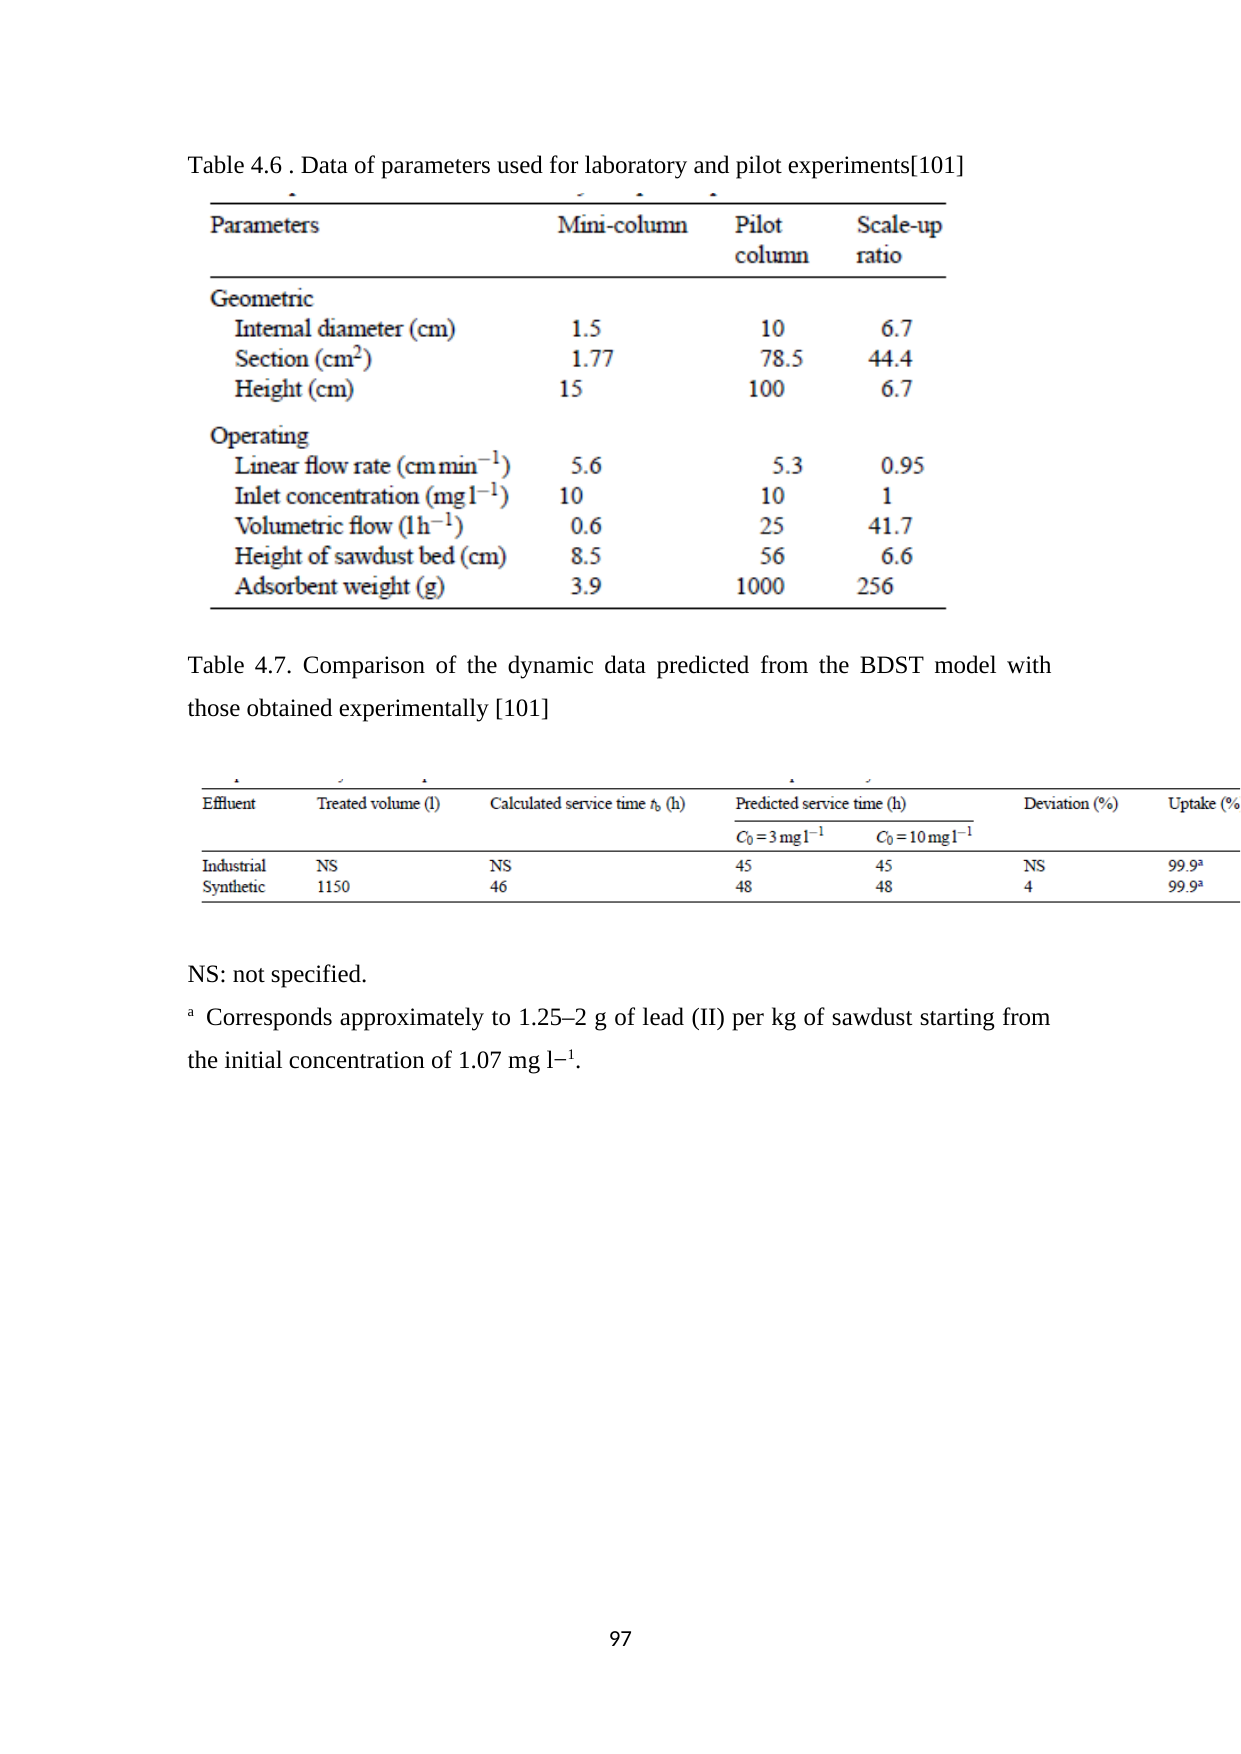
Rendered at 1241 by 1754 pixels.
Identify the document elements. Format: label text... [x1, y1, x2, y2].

text a Corresponds approximately to 1.25–2 g of lead (II) per kg of sawdust starting from the initial concentration of 1.07 mg l−1. [187, 1002, 1053, 1074]
text Table 4.6 . Data of parameters used for laboratory and pilot experiments[101] [187, 150, 1053, 179]
text Table 4.7. Comparison of the dynamic data predicted from the BDST model with those obtained experimentally [101] [187, 650, 1053, 722]
text NS: not specified. [187, 959, 1053, 988]
